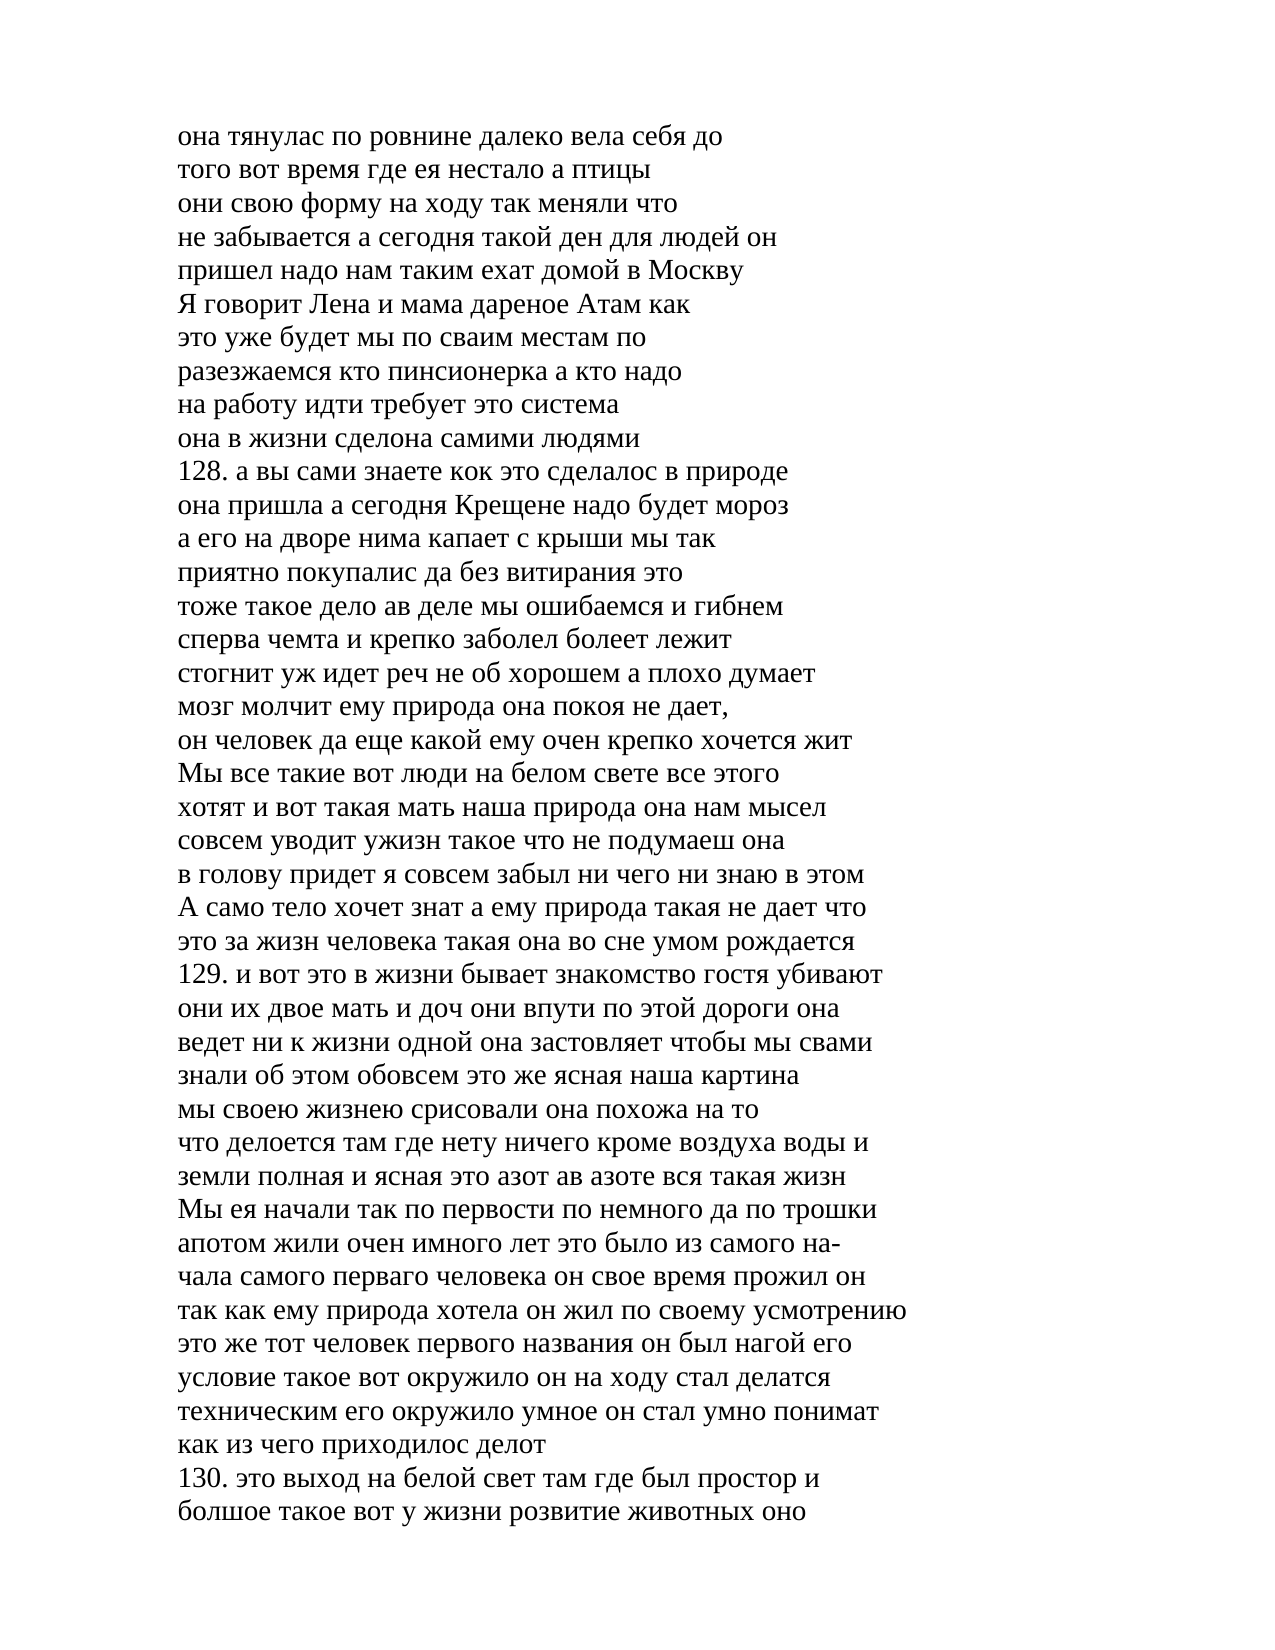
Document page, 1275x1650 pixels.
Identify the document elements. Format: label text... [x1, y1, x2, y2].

text мозг молчит ему природа она покоя не дает, [177, 688, 1186, 722]
text это за жизн человека такая она во сне умом рождается [177, 923, 1186, 957]
text а его на дворе нима капает с крыши мы так [177, 521, 1186, 554]
text 129. и вот это в жизни бывает знакомство гостя убивают [177, 957, 1186, 990]
text тоже такое дело ав деле мы ошибаемся и гибнем [177, 588, 1186, 621]
text земли полная и ясная это азот ав азоте вся такая жизн [177, 1158, 1186, 1191]
text она тянулас по ровнине далеко вела себя до [177, 118, 1186, 152]
text сперва чемта и крепко заболел болеет лежит [177, 621, 1186, 655]
text совсем уводит ужизн такое что не подумаеш она [177, 822, 1186, 856]
text он человек да еще какой ему очен крепко хочется жит [177, 722, 1186, 755]
text техническим его окружило умное он стал умно понимат [177, 1393, 1186, 1426]
text они свою форму на ходу так меняли что [177, 185, 1186, 219]
text условие такое вот окружило он на ходу стал делатся [177, 1359, 1186, 1393]
text Мы ея начали так по первости по немного да по трошки [177, 1191, 1186, 1225]
text 130. это выход на белой свет там где был простор и [177, 1460, 1186, 1493]
text болшое такое вот у жизни розвитие животных оно [177, 1493, 1186, 1527]
text стогнит уж идет реч не об хорошем а плохо думает [177, 655, 1186, 688]
text приятно покупалис да без витирания это [177, 554, 1186, 588]
text так как ему природа хотела он жил по своему усмотрению [177, 1292, 1186, 1326]
text 128. а вы сами знаете кок это сделалос в природе [177, 453, 1186, 487]
text мы своею жизнею срисовали она похожа на то [177, 1091, 1186, 1124]
text разезжаемся кто пинсионерка а кто надо [177, 353, 1186, 386]
text не забывается а сегодня такой ден для людей он [177, 219, 1186, 252]
text чала самого перваго человека он свое время прожил он [177, 1258, 1186, 1292]
text как из чего приходилос делот [177, 1426, 1186, 1460]
text Я говорит Лена и мама дареное Атам как [177, 286, 1186, 319]
text апотом жили очен имного лет это было из самого на- [177, 1225, 1186, 1258]
text в голову придет я совсем забыл ни чего ни знаю в этом [177, 856, 1186, 889]
text того вот время где ея нестало а птицы [177, 152, 1186, 185]
text это уже будет мы по сваим местам по [177, 319, 1186, 353]
text это же тот человек первого названия он был нагой его [177, 1326, 1186, 1359]
text на работу идти требует это система [177, 386, 1186, 420]
text что делоется там где нету ничего кроме воздуха воды и [177, 1124, 1186, 1158]
text А само тело хочет знат а ему природа такая не дает что [177, 889, 1186, 923]
text она в жизни сделона самими людями [177, 420, 1186, 453]
text хотят и вот такая мать наша природа она нам мысел [177, 789, 1186, 822]
text ведет ни к жизни одной она застовляет чтобы мы свами [177, 1024, 1186, 1057]
text они их двое мать и доч они впути по этой дороги она [177, 990, 1186, 1024]
text знали об этом обовсем это же ясная наша картина [177, 1057, 1186, 1091]
text Мы все такие вот люди на белом свете все этого [177, 755, 1186, 789]
text она пришла а сегодня Крещене надо будет мороз [177, 487, 1186, 521]
text пришел надо нам таким ехат домой в Москву [177, 252, 1186, 286]
